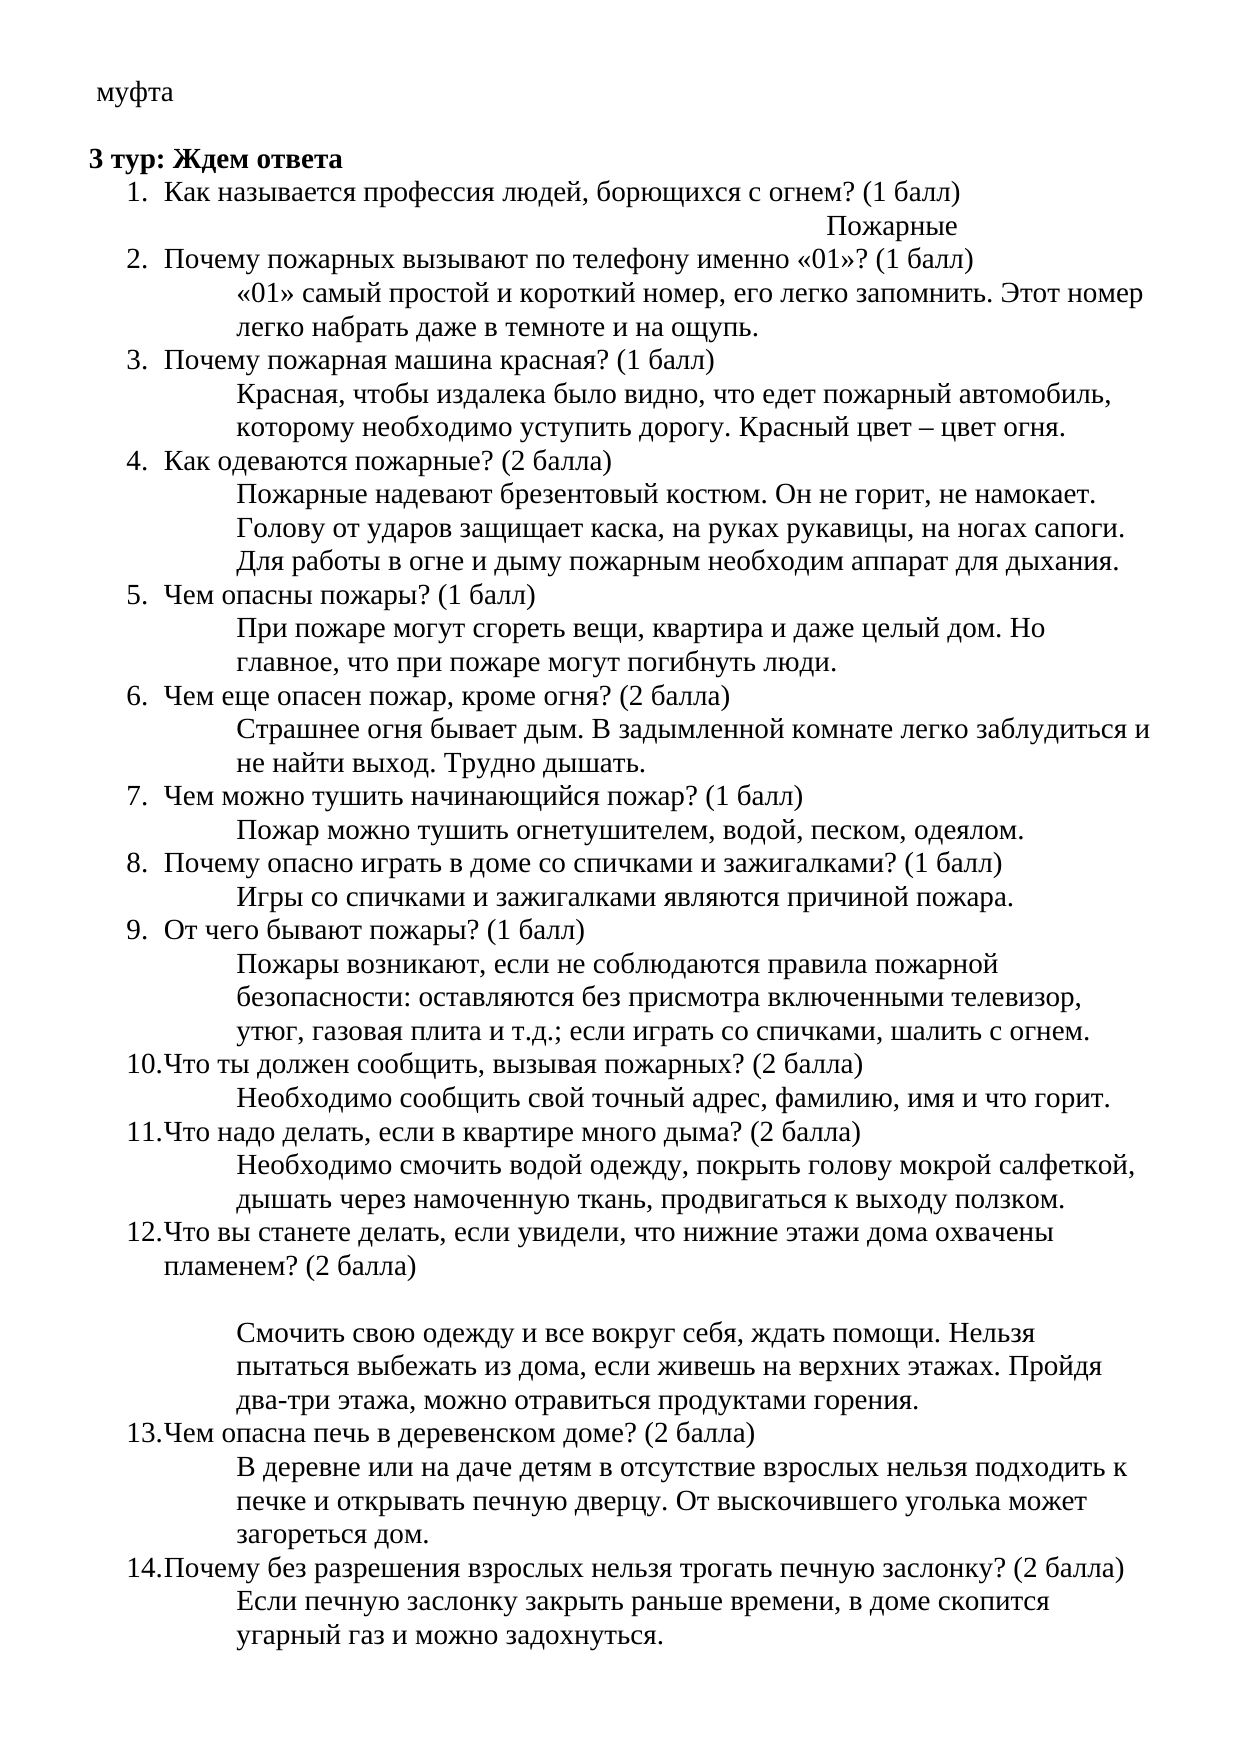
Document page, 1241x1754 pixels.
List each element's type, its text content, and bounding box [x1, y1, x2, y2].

text Пожары возникают, если не соблюдаются правила пожарной безопасности: оставляются без присмотра включенными телевизор, утюг, газовая плита и т.д.; если играть со спичками, шалить с огнем. [236, 946, 1152, 1047]
text Красная, чтобы издалека было видно, что едет пожарный автомобиль, которому необходимо уступить дорогу. Красный цвет – цвет огня. [236, 376, 1152, 443]
list Что ты должен сообщить, вызывая пожарных? (2 балла) [126, 1047, 1152, 1080]
list Чем опасна печь в деревенском доме? (2 балла) [126, 1416, 1152, 1449]
list Что надо делать, если в квартире много дыма? (2 балла) [126, 1114, 1152, 1147]
list Что вы станете делать, если увидели, что нижние этажи дома охвачены пламенем? (2 балла) [126, 1214, 1152, 1281]
text Игры со спичками и зажигалками являются причиной пожара. [162, 879, 1152, 912]
list Чем опасны пожары? (1 балл) [126, 577, 1152, 611]
text При пожаре могут сгореть вещи, квартира и даже целый дом. Но главное, что при пожаре могут погибнуть люди. [236, 611, 1152, 678]
text Необходимо смочить водой одежду, покрыть голову мокрой салфеткой, дышать через намоченную ткань, продвигаться к выходу ползком. [236, 1147, 1152, 1214]
text В деревне или на даче детям в отсутствие взрослых нельзя подходить к печке и открывать печную дверцу. От выскочившего уголька может загореться дом. [236, 1449, 1152, 1550]
text 3 тур: Ждем ответа [89, 141, 1152, 174]
list Почему пожарная машина красная? (1 балл) [126, 342, 1152, 376]
text Необходимо сообщить свой точный адрес, фамилию, имя и что горит. [236, 1080, 1152, 1114]
text Пожарные надевают брезентовый костюм. Он не горит, не намокает. Голову от ударов защищает каска, на руках рукавицы, на ногах сапоги. Для работы в огне и дыму пожарным необходим аппарат для дыхания. [236, 476, 1152, 577]
list Чем еще опасен пожар, кроме огня? (2 балла) [126, 678, 1152, 711]
list Как называется профессия людей, борющихся с огнем? (1 балл) [126, 174, 1152, 208]
text «01» самый простой и короткий номер, его легко запомнить. Этот номер легко набрать даже в темноте и на ощупь. [236, 275, 1152, 342]
text Пожар можно тушить огнетушителем, водой, песком, одеялом. [162, 812, 1152, 845]
list Как одеваются пожарные? (2 балла) [126, 443, 1152, 476]
text Страшнее огня бывает дым. В задымленной комнате легко заблудиться и не найти выход. Трудно дышать. [236, 711, 1152, 778]
list Почему пожарных вызывают по телефону именно «01»? (1 балл) [126, 242, 1152, 275]
list Почему без разрешения взрослых нельзя трогать печную заслонку? (2 балла) [126, 1550, 1152, 1583]
list Почему опасно играть в доме со спичками и зажигалками? (1 балл) [126, 845, 1152, 879]
text муфта [89, 74, 1152, 107]
text Смочить свою одежду и все вокруг себя, ждать помощи. Нельзя пытаться выбежать из дома, если живешь на верхних этажах. Пройдя два-три этажа, можно отравиться продуктами горения. [236, 1315, 1152, 1416]
text Если печную заслонку закрыть раньше времени, в доме скопится угарный газ и можно задохнуться. [236, 1583, 1152, 1650]
list Чем можно тушить начинающийся пожар? (1 балл) [126, 778, 1152, 812]
text Пожарные [752, 208, 1152, 242]
list От чего бывают пожары? (1 балл) [126, 912, 1152, 946]
